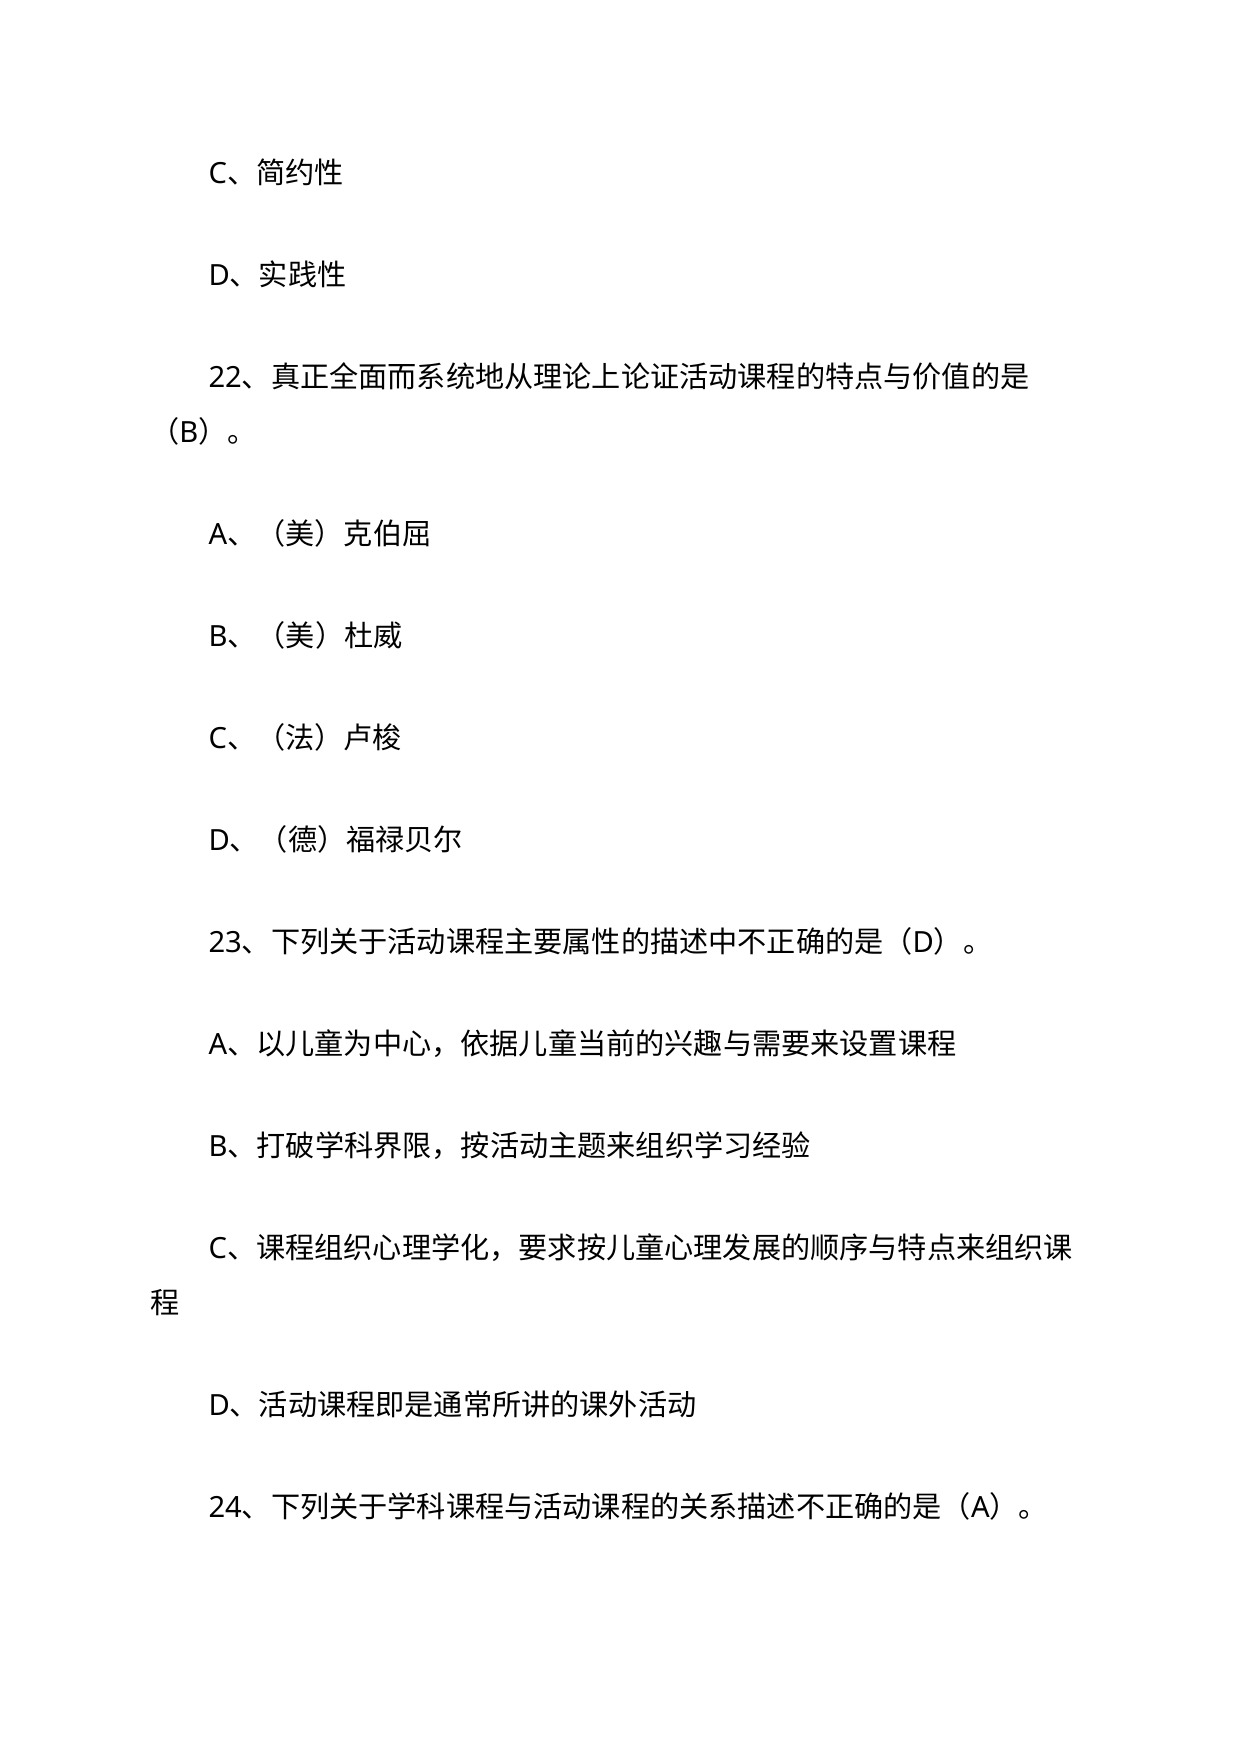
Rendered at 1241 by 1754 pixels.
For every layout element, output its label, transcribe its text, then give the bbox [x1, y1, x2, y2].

text A、（美）克伯屈 [150, 511, 1090, 553]
text B、打破学科界限，按活动主题来组织学习经验 [150, 1123, 1090, 1165]
text A、以儿童为中心，依据儿童当前的兴趣与需要来设置课程 [150, 1021, 1090, 1063]
text D、活动课程即是通常所讲的课外活动 [150, 1382, 1090, 1424]
text D、实践性 [150, 252, 1090, 294]
text 24、下列关于学科课程与活动课程的关系描述不正确的是（A）。 [150, 1483, 1090, 1526]
text C、（法）卢梭 [150, 715, 1090, 757]
text 23、下列关于活动课程主要属性的描述中不正确的是（D）。 [150, 919, 1090, 961]
text C、简约性 [150, 150, 1090, 192]
text B、（美）杜威 [150, 613, 1090, 655]
text 22、真正全面而系统地从理论上论证活动课程的特点与价值的是（B）。 [150, 354, 1090, 451]
text D、（德）福禄贝尔 [150, 817, 1090, 859]
text C、课程组织心理学化，要求按儿童心理发展的顺序与特点来组织课程 [150, 1225, 1090, 1322]
